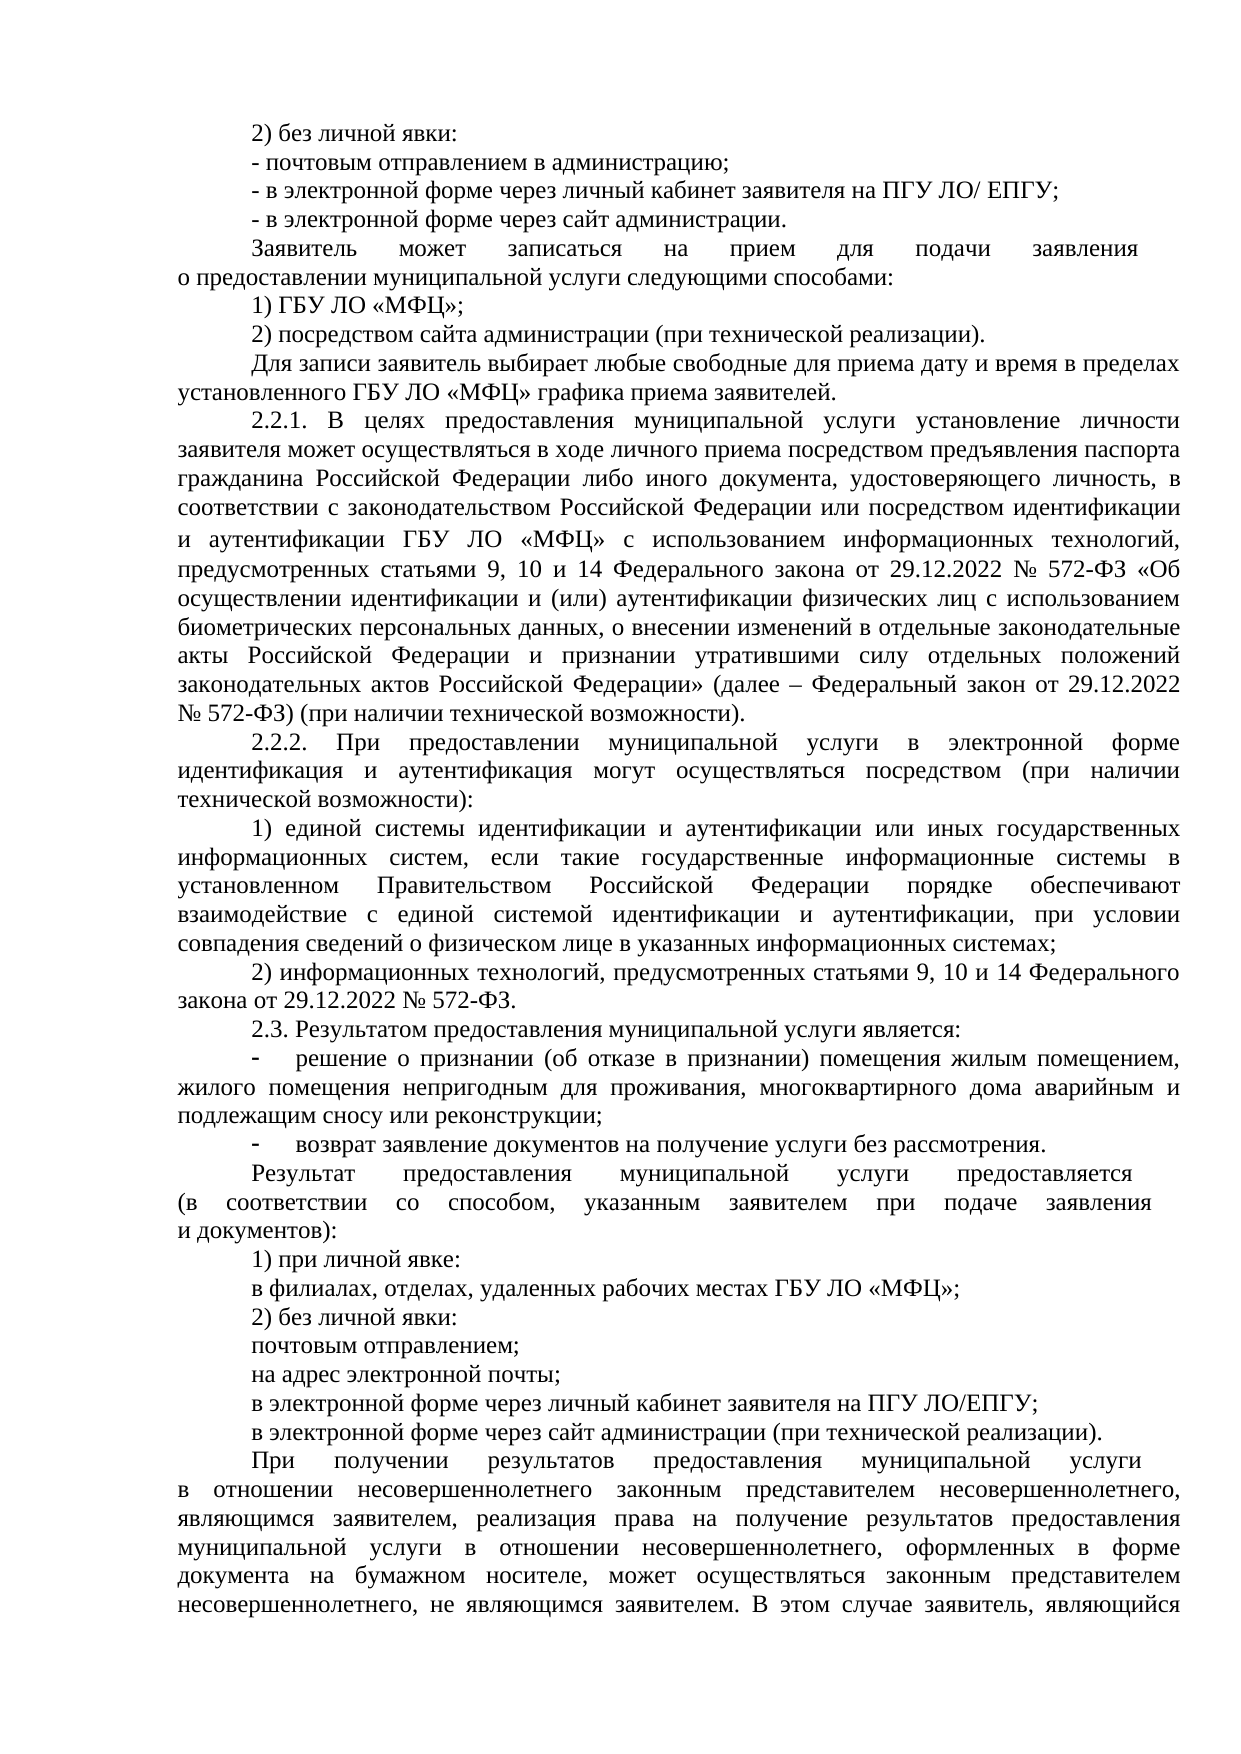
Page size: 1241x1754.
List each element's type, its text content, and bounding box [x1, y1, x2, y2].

text Заявитель может записаться на прием для подачи заявления о предоставлении муниципальной услуги следующими способами: [177, 233, 1181, 291]
text в электронной форме через сайт администрации (при технической реализации). [177, 1417, 1181, 1445]
text 2) информационных технологий, предусмотренных статьями 9, 10 и 14 Федерального закона от 29.12.2022 № 572-ФЗ. [177, 957, 1181, 1014]
text в электронной форме через личный кабинет заявителя на ПГУ ЛО/ЕПГУ; [177, 1388, 1181, 1417]
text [177, 1445, 1181, 1618]
list решение о признании (об отказе в признании) помещения жилым помещением, жилого помещения непригодным для проживания, многоквартирного дома аварийным и подлежащим сносу или реконструкции; [177, 1043, 1181, 1129]
text 1) единой системы идентификации и аутентификации или иных государственных информационных систем, если такие государственные информационные системы в установленном Правительством Российской Федерации порядке обеспечивают взаимодействие с единой системой идентификации и аутентификации, при условии совпадения сведений о физическом лице в указанных информационных системах; [177, 813, 1181, 957]
text почтовым отправлением; [177, 1330, 1181, 1359]
text в филиалах, отделах, удаленных рабочих местах ГБУ ЛО «МФЦ»; [177, 1273, 1181, 1302]
text 2) посредством сайта администрации (при технической реализации). [177, 319, 1181, 348]
text 2) без личной явки: [177, 118, 1181, 147]
text - в электронной форме через сайт администрации. [177, 204, 1181, 233]
text Для записи заявитель выбирает любые свободные для приема дату и время в пределах установленного ГБУ ЛО «МФЦ» графика приема заявителей. [177, 348, 1181, 406]
text Результат предоставления муниципальной услуги предоставляется (в соответствии со способом, указанным заявителем при подаче заявления и документов): [177, 1158, 1181, 1244]
text на адрес электронной почты; [177, 1359, 1181, 1388]
text 1) ГБУ ЛО «МФЦ»; [177, 291, 1181, 319]
text - почтовым отправлением в администрацию; [177, 147, 1181, 176]
text 2.2.2. При предоставлении муниципальной услуги в электронной форме идентификация и аутентификация могут осуществляться посредством (при наличии технической возможности): [177, 727, 1181, 813]
text 2.3. Результатом предоставления муниципальной услуги является: [177, 1014, 1181, 1043]
text - в электронной форме через личный кабинет заявителя на ПГУ ЛО/ ЕПГУ; [177, 176, 1181, 204]
text 2) без личной явки: [177, 1302, 1181, 1330]
text 1) при личной явке: [177, 1244, 1181, 1273]
text 2.2.1. В целях предоставления муниципальной услуги установление личности заявителя может осуществляться в ходе личного приема посредством предъявления паспорта гражданина Российской Федерации либо иного документа, удостоверяющего личность, в соответствии с законодательством Российской Федерации или посредством идентификации и аутентификации ГБУ ЛО «МФЦ» с использованием информационных технологий, предусмотренных статьями 9, 10 и 14 Федерального закона от 29.12.2022 № 572-ФЗ «Об осуществлении идентификации и (или) аутентификации физических лиц с использованием биометрических персональных данных, о внесении изменений в отдельные законодательные акты Российской Федерации и признании утратившими силу отдельных положений законодательных актов Российской Федерации» (далее – Федеральный закон от 29.12.2022 № 572-ФЗ) (при наличии технической возможности). [177, 406, 1181, 727]
list возврат заявление документов на получение услуги без рассмотрения. [177, 1129, 1181, 1158]
